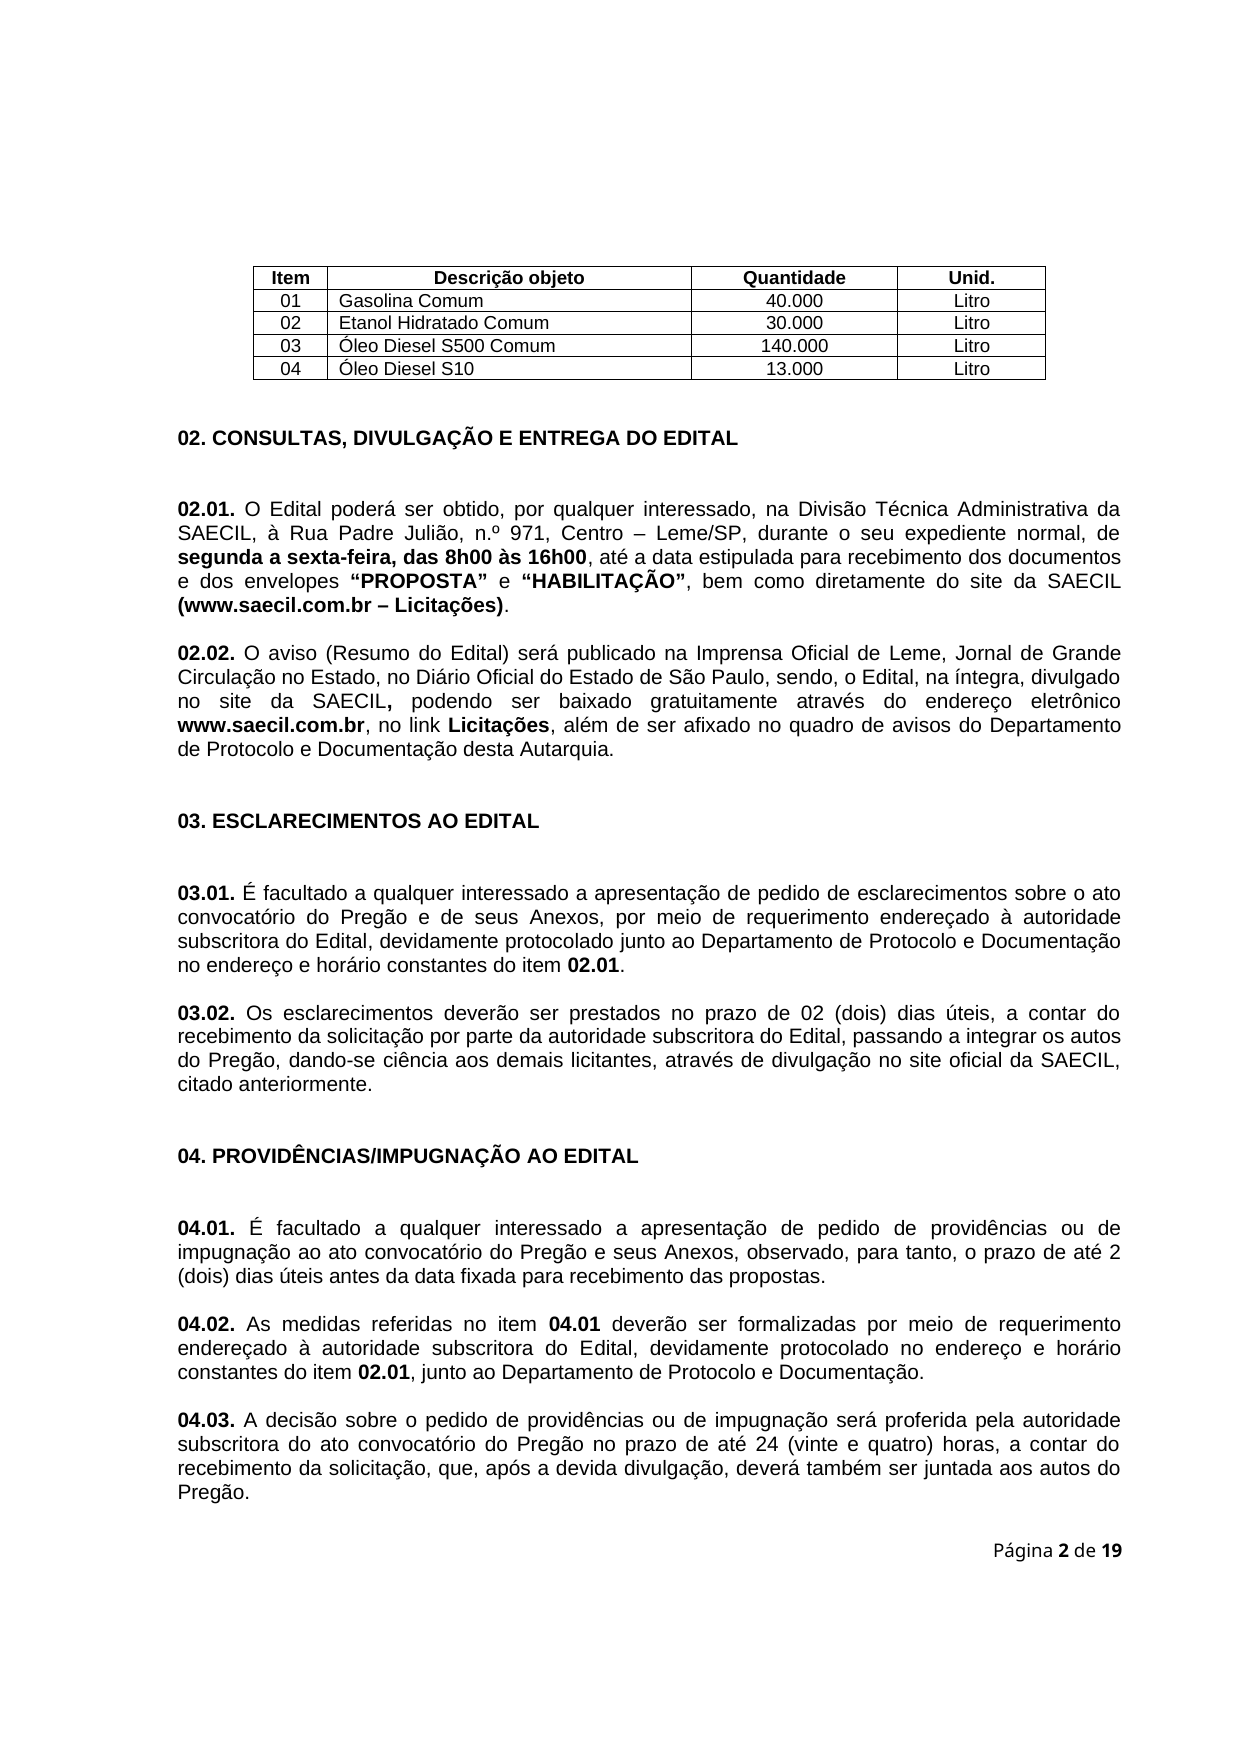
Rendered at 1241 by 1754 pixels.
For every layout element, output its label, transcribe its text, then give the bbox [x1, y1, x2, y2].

table_header Quantidade [692, 267, 897, 288]
text 04.02. As medidas referidas no item 04.01 deverão ser formalizadas por meio de requerimento endereçado à autoridade subscritora do Edital, devidamente protocolado no endereço e horário constantes do item 02.01, junto ao Departamento de Protocolo e Documentação. [177, 1312, 1122, 1384]
table_cell Óleo Diesel S500 Comum [328, 335, 691, 356]
table_cell 02 [254, 312, 327, 334]
text 02. CONSULTAS, DIVULGAÇÃO E ENTREGA DO EDITAL [177, 425, 1122, 449]
text 03.02. Os esclarecimentos deverão ser prestados no prazo de 02 (dois) dias úteis, a contar do recebimento da solicitação por parte da autoridade subscritora do Edital, passando a integrar os autos do Pregão, dando-se ciência aos demais licitantes, através de divulgação no site oficial da SAECIL, citado anteriormente. [177, 1000, 1122, 1096]
text 02.01. O Edital poderá ser obtido, por qualquer interessado, na Divisão Técnica Administrativa da SAECIL, à Rua Padre Julião, n.º 971, Centro – Leme/SP, durante o seu expediente normal, de segunda a sexta-feira, das 8h00 às 16h00, até a data estipulada para recebimento dos documentos e dos envelopes “PROPOSTA” e “HABILITAÇÃO”, bem como diretamente do site da SAECIL (www.saecil.com.br – Licitações). [177, 497, 1122, 617]
table_header Unid. [898, 267, 1045, 288]
text 03. ESCLARECIMENTOS AO EDITAL [177, 809, 1122, 833]
table_cell Litro [898, 335, 1045, 356]
table_cell 01 [254, 290, 327, 311]
text 02.02. O aviso (Resumo do Edital) será publicado na Imprensa Oficial de Leme, Jornal de Grande Circulação no Estado, no Diário Oficial do Estado de São Paulo, sendo, o Edital, na íntegra, divulgado no site da SAECIL, podendo ser baixado gratuitamente através do endereço eletrônico www.saecil.com.br, no link Licitações, além de ser afixado no quadro de avisos do Departamento de Protocolo e Documentação desta Autarquia. [177, 641, 1122, 761]
table_header Item [254, 267, 327, 288]
table_cell Óleo Diesel S10 [328, 357, 691, 379]
table_cell 140.000 [692, 335, 897, 356]
table_cell 30.000 [692, 312, 897, 334]
table_cell Etanol Hidratado Comum [328, 312, 691, 334]
table_cell 13.000 [692, 357, 897, 379]
table_cell 04 [254, 357, 327, 379]
table_cell 40.000 [692, 290, 897, 311]
text 04.03. A decisão sobre o pedido de providências ou de impugnação será proferida pela autoridade subscritora do ato convocatório do Pregão no prazo de até 24 (vinte e quatro) horas, a contar do recebimento da solicitação, que, após a devida divulgação, deverá também ser juntada aos autos do Pregão. [177, 1408, 1122, 1503]
text 04.01. É facultado a qualquer interessado a apresentação de pedido de providências ou de impugnação ao ato convocatório do Pregão e seus Anexos, observado, para tanto, o prazo de até 2 (dois) dias úteis antes da data fixada para recebimento das propostas. [177, 1216, 1122, 1288]
table_cell Gasolina Comum [328, 290, 691, 311]
text 03.01. É facultado a qualquer interessado a apresentação de pedido de esclarecimentos sobre o ato convocatório do Pregão e de seus Anexos, por meio de requerimento endereçado à autoridade subscritora do Edital, devidamente protocolado junto ao Departamento de Protocolo e Documentação no endereço e horário constantes do item 02.01. [177, 881, 1122, 976]
table_cell Litro [898, 312, 1045, 334]
table_cell Litro [898, 357, 1045, 379]
text 04. PROVIDÊNCIAS/IMPUGNAÇÃO AO EDITAL [177, 1144, 1122, 1168]
table_cell Litro [898, 290, 1045, 311]
table_header Descrição objeto [328, 267, 691, 288]
table_cell 03 [254, 335, 327, 356]
